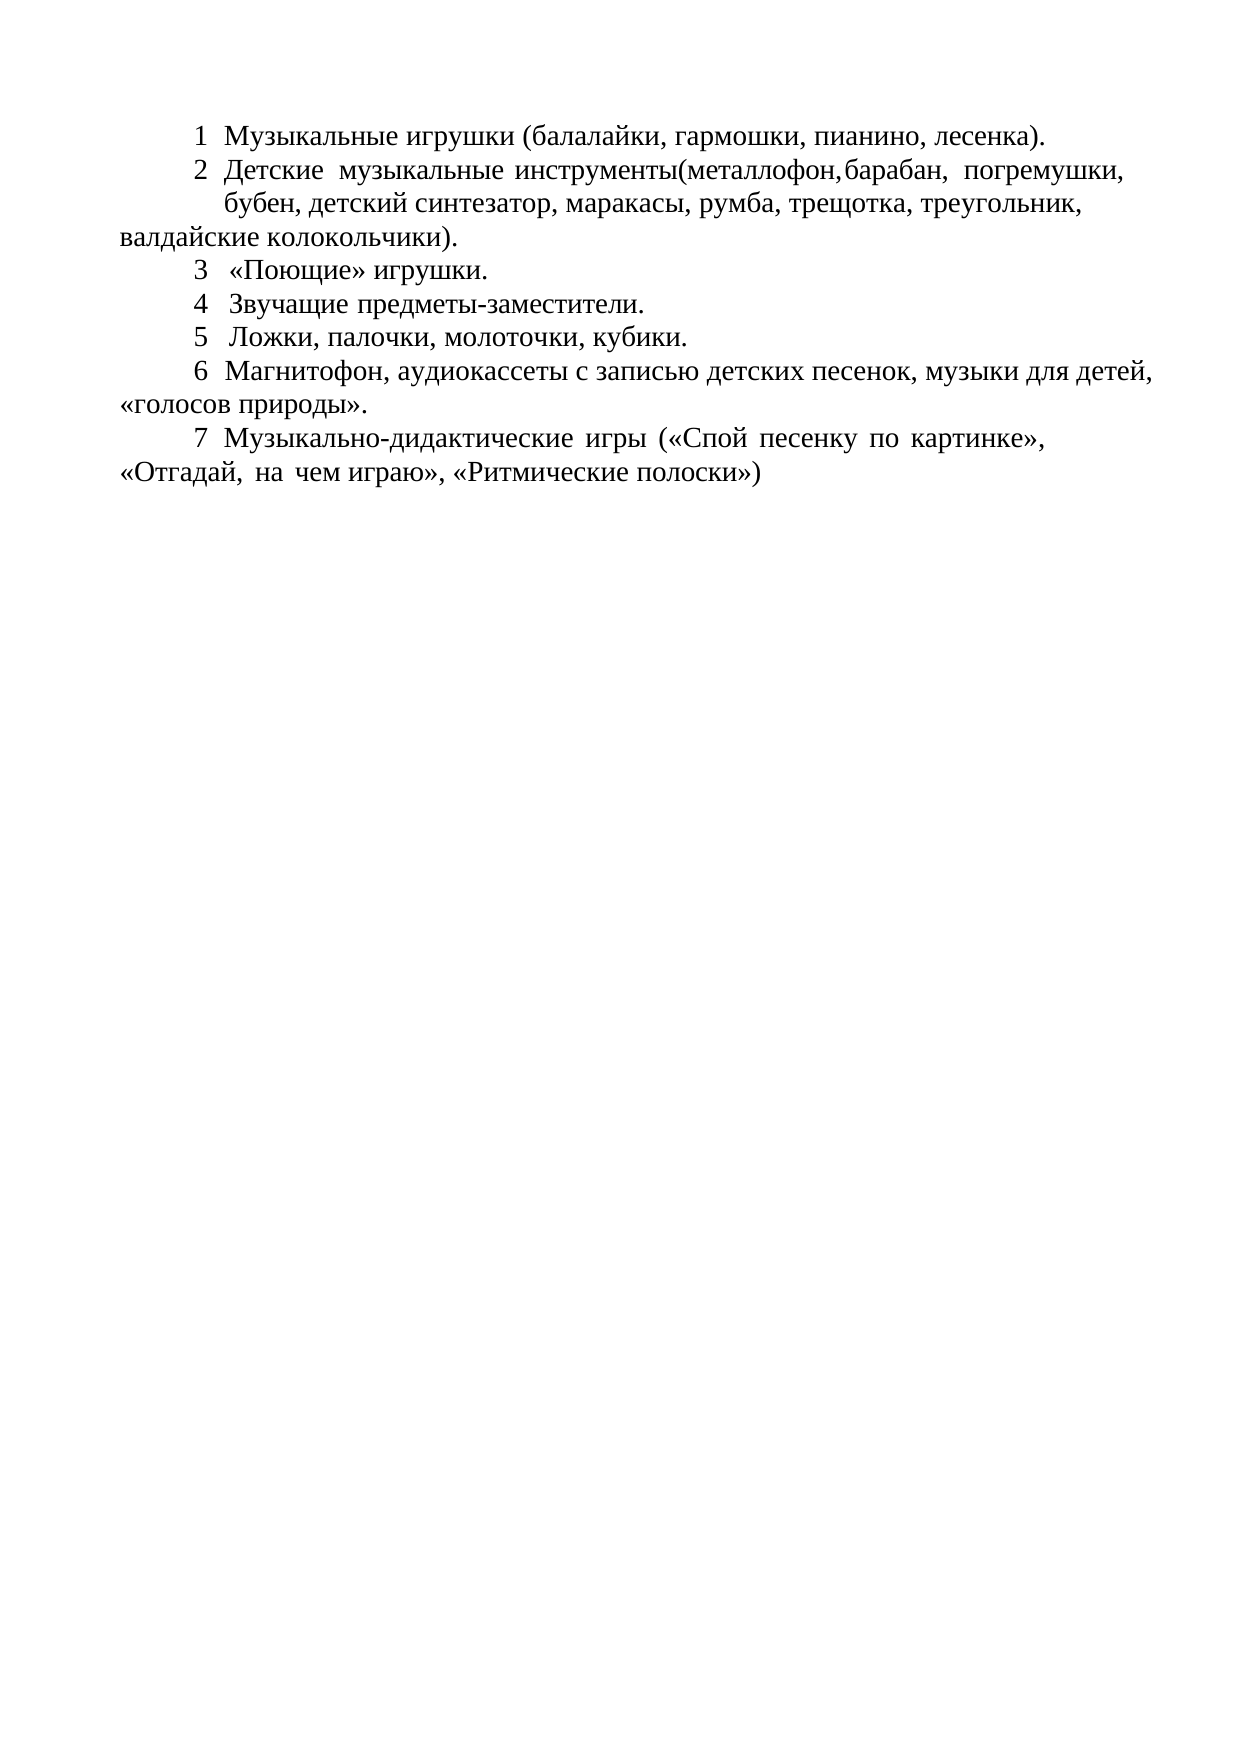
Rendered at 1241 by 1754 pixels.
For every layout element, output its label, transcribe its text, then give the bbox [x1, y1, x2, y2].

list Звучащие предметы-заместители. [193, 286, 1181, 319]
list Детские музыкальные инструменты(металлофон, барабан, погремушки, бубен, детский синтезатор, маракасы, румба, трещотка, треугольник, валдайские колокольчики). [119, 152, 1166, 252]
list «Поющие» игрушки. [193, 252, 1181, 286]
list Музыкально-дидактические игры («Спой песенку по картинке», «Отгадай, на чем играю», «Ритмические полоски») [119, 420, 1166, 487]
list Магнитофон, аудиокассеты с записью детских песенок, музыки для детей, «голосов природы». [119, 353, 1166, 420]
list Музыкальные игрушки (балалайки, гармошки, пианино, лесенка). [193, 118, 1181, 152]
list Ложки, палочки, молоточки, кубики. [193, 319, 1181, 353]
